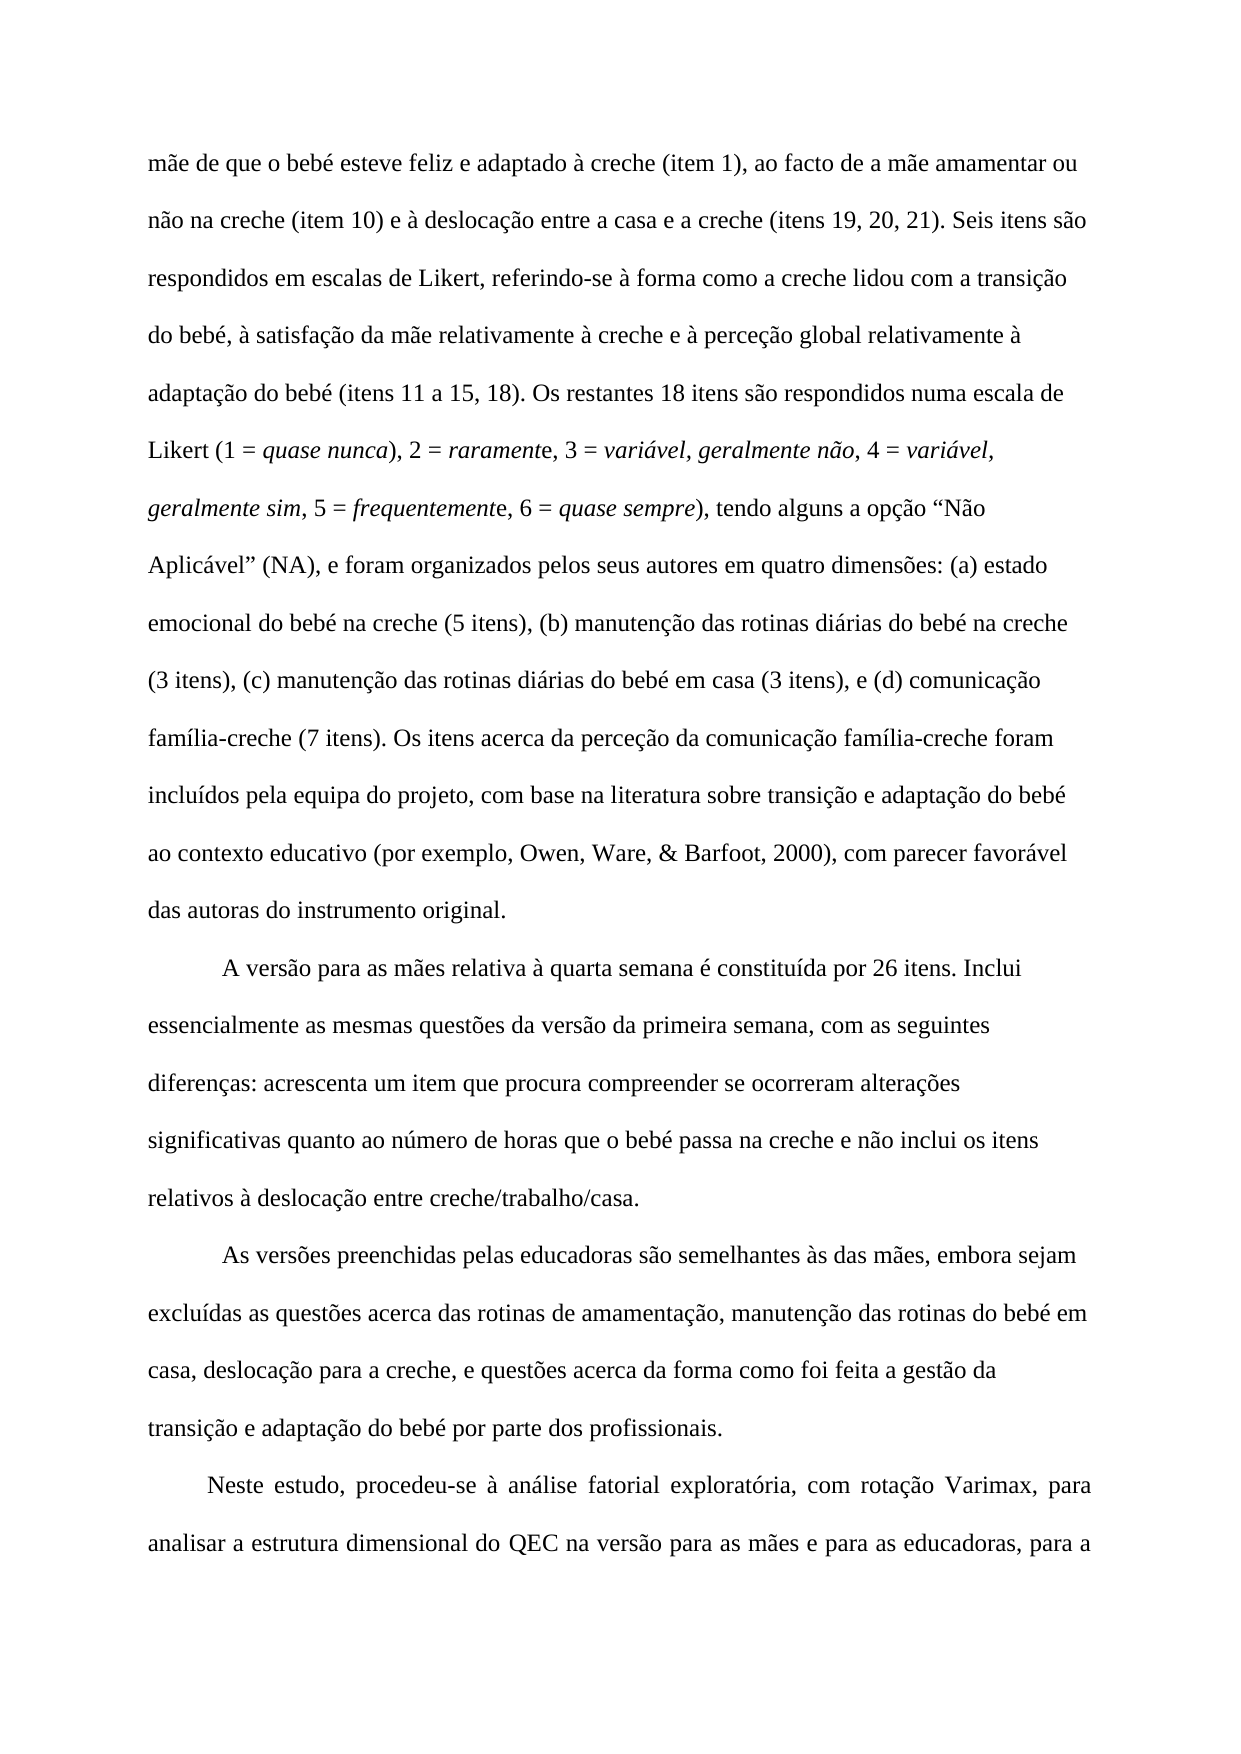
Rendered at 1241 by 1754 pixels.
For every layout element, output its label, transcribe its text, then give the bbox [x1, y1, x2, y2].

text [148, 1470, 1092, 1556]
text A versão para as mães relativa à quarta semana é constituída por 26 itens. Inclui essencialmente as mesmas questões da versão da primeira semana, com as seguintes diferenças: acrescenta um item que procura compreender se ocorreram alterações significativas quanto ao número de horas que o bebé passa na creche e não inclui os itens relativos à deslocação entre creche/trabalho/casa. [148, 953, 1092, 1211]
text As versões preenchidas pelas educadoras são semelhantes às das mães, embora sejam excluídas as questões acerca das rotinas de amamentação, manutenção das rotinas do bebé em casa, deslocação para a creche, e questões acerca da forma como foi feita a gestão da transição e adaptação do bebé por parte dos profissionais. [148, 1240, 1092, 1441]
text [148, 148, 1092, 924]
